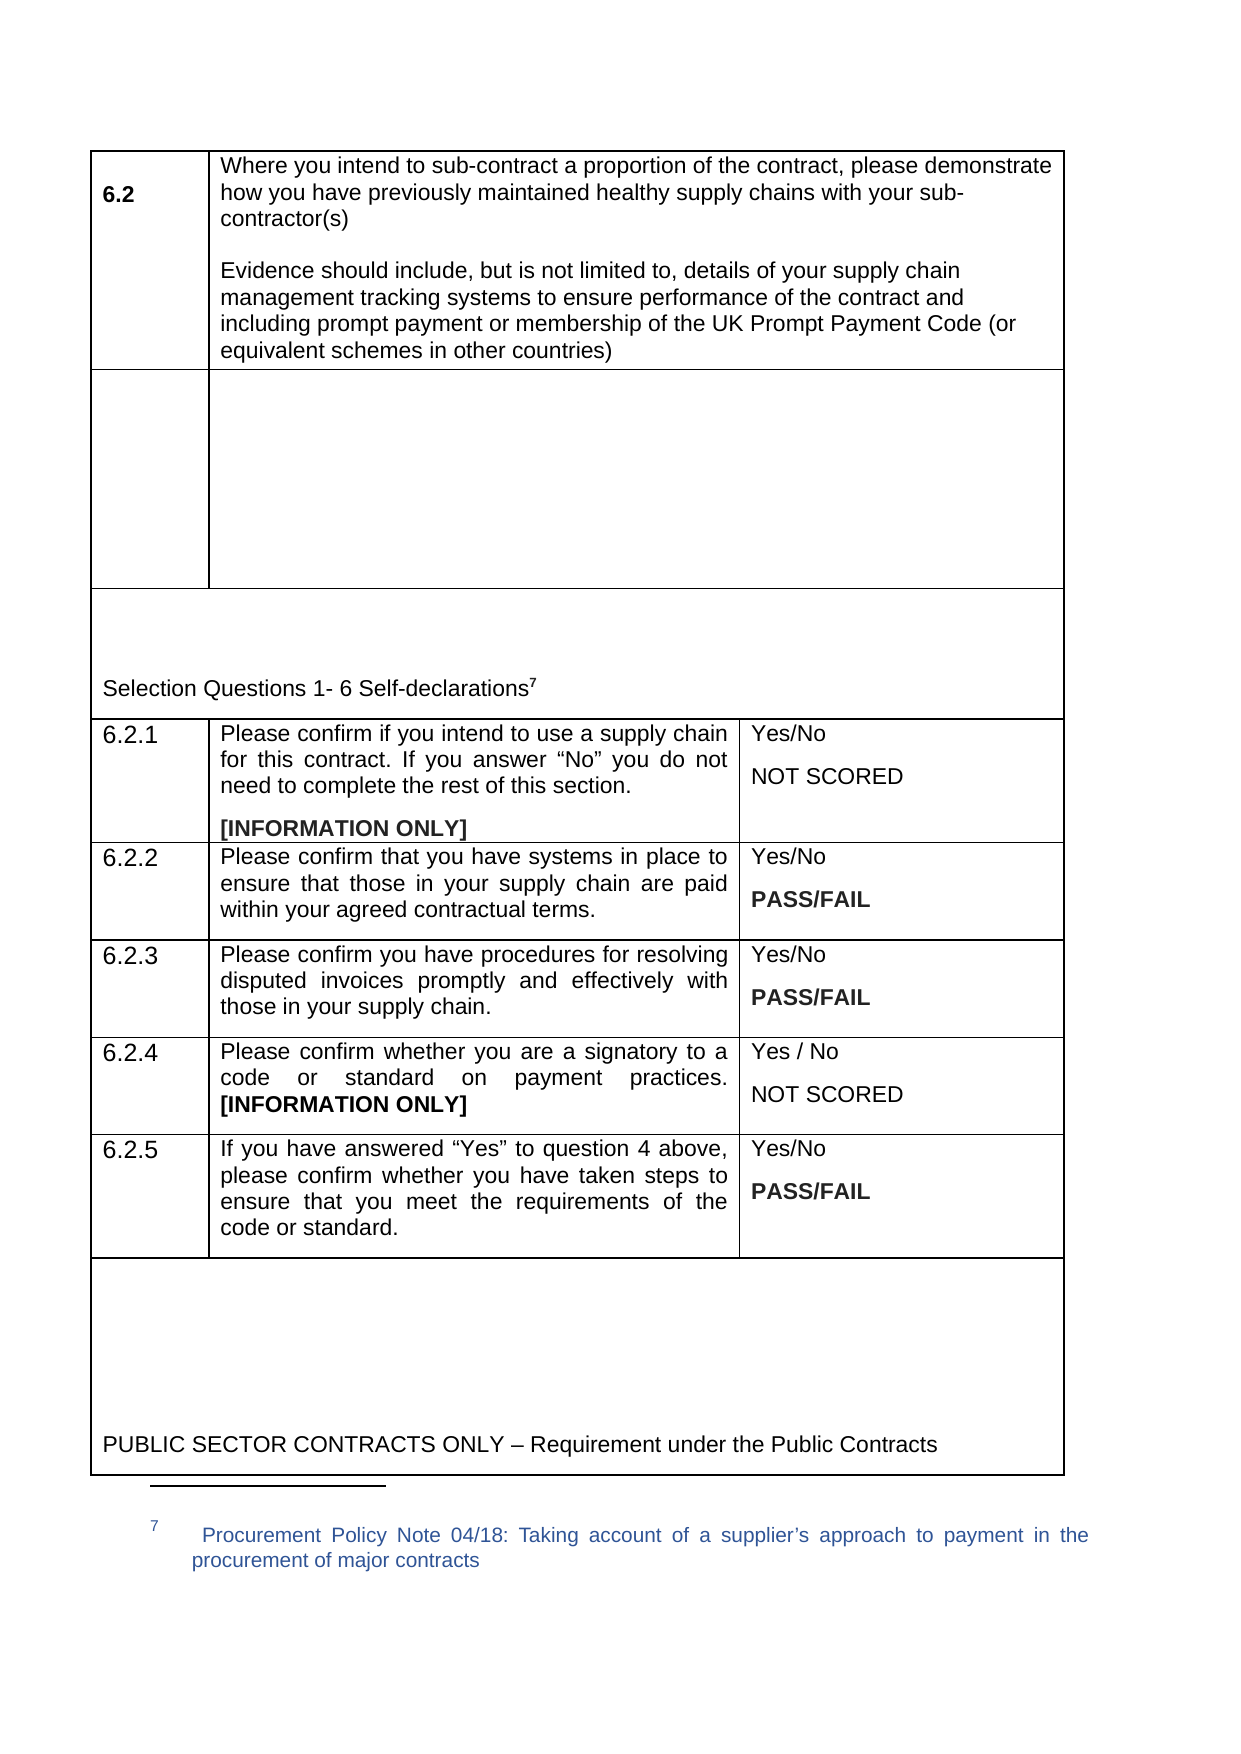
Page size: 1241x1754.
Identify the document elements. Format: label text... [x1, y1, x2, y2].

table_header Where you intend to sub-contract a proportion of the contract, please demonstrate how you have previously maintained healthy supply chains with your sub-contractor(s) Evidence should include, but is not limited to, details of your supply chain management tracking systems to ensure performance of the contract and including prompt payment or membership of the UK Prompt Payment Code (or equivalent schemes in other countries) [210, 152, 1063, 369]
table_cell Yes/No PASS/FAIL [740, 941, 1063, 1036]
table_cell 6.2.1 [92, 720, 208, 842]
table_cell Please confirm you have procedures for resolving disputed invoices promptly and effectively with those in your supply chain. [210, 941, 739, 1036]
table_cell 6.2.2 [92, 843, 208, 939]
table_cell Yes/No NOT SCORED [740, 720, 1063, 842]
table_cell Please confirm that you have systems in place to ensure that those in your supply chain are paid within your agreed contractual terms. [210, 843, 739, 939]
table_cell 6.2.4 [92, 1038, 208, 1134]
table_cell Yes/No PASS/FAIL [740, 1135, 1063, 1257]
table_cell Yes/No PASS/FAIL [740, 843, 1063, 939]
table_cell [210, 370, 1063, 587]
table_cell Please confirm whether you are a signatory to a code or standard on payment practices. [INFORMATION ONLY] [210, 1038, 739, 1134]
table_cell 6.2.3 [92, 941, 208, 1036]
table_cell [92, 370, 208, 587]
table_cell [92, 1259, 1063, 1474]
table_cell If you have answered “Yes” to question 4 above, please confirm whether you have taken steps to ensure that you meet the requirements of the code or standard. [210, 1135, 739, 1257]
table_cell 6.2.5 [92, 1135, 208, 1257]
table_cell Yes / No NOT SCORED [740, 1038, 1063, 1134]
table_cell Selection Questions 1- 6 Self-declarations [92, 589, 1063, 718]
table_cell Please confirm if you intend to use a supply chain for this contract. If you answer “No” you do not need to complete the rest of this section. [INFORMATION ONLY] [210, 720, 739, 842]
table_header 6.2 [92, 152, 208, 369]
